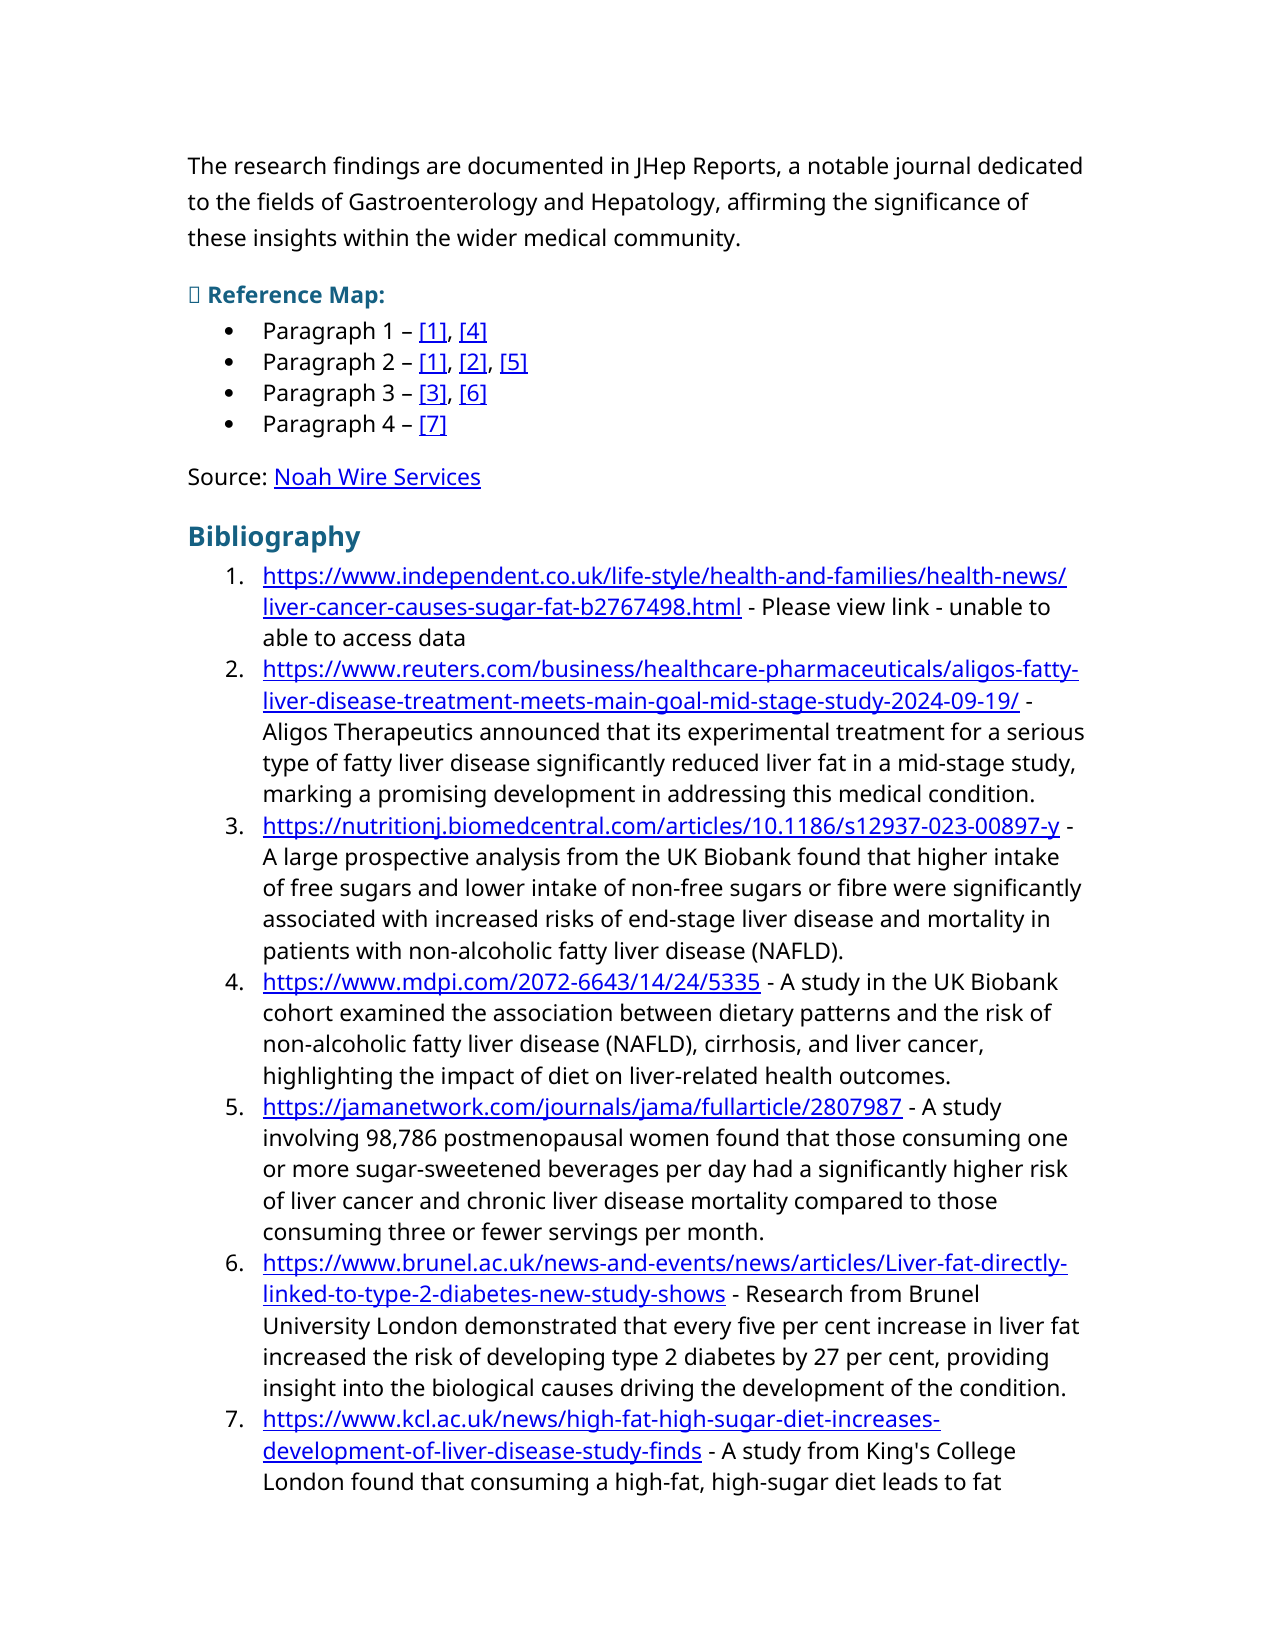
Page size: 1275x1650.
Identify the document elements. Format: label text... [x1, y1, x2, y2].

list https://www.reuters.com/business/healthcare-pharmaceuticals/aligos-fatty-liver-disease-treatment-meets-main-goal-mid-stage-study-2024-09-19/ - Aligos Therapeutics announced that its experimental treatment for a serious type of fatty liver disease significantly reduced liver fat in a mid-stage study, marking a promising development in addressing this medical condition. [225, 653, 1087, 809]
subtitle Bibliography [187, 517, 1087, 554]
list Paragraph 2 – [1], [2], [5] [225, 346, 1087, 377]
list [225, 1403, 1087, 1497]
subtitle 📌 Reference Map: [187, 279, 1087, 310]
list Paragraph 4 – [7] [225, 408, 1087, 439]
text Source: Noah Wire Services [187, 460, 1087, 492]
text The research findings are documented in JHep Reports, a notable journal dedicated to the fields of Gastroenterology and Hepatology, affirming the significance of these insights within the wider medical community. [187, 150, 1087, 253]
list https://www.mdpi.com/2072-6643/14/24/5335 - A study in the UK Biobank cohort examined the association between dietary patterns and the risk of non-alcoholic fatty liver disease (NAFLD), cirrhosis, and liver cancer, highlighting the impact of diet on liver-related health outcomes. [225, 966, 1087, 1091]
list Paragraph 3 – [3], [6] [225, 377, 1087, 408]
list Paragraph 1 – [1], [4] [225, 314, 1087, 346]
list https://www.independent.co.uk/life-style/health-and-families/health-news/liver-cancer-causes-sugar-fat-b2767498.html - Please view link - unable to able to access data [225, 559, 1087, 653]
list https://jamanetwork.com/journals/jama/fullarticle/2807987 - A study involving 98,786 postmenopausal women found that those consuming one or more sugar-sweetened beverages per day had a significantly higher risk of liver cancer and chronic liver disease mortality compared to those consuming three or fewer servings per month. [225, 1091, 1087, 1247]
list https://www.brunel.ac.uk/news-and-events/news/articles/Liver-fat-directly-linked-to-type-2-diabetes-new-study-shows - Research from Brunel University London demonstrated that every five per cent increase in liver fat increased the risk of developing type 2 diabetes by 27 per cent, providing insight into the biological causes driving the development of the condition. [225, 1247, 1087, 1403]
list https://nutritionj.biomedcentral.com/articles/10.1186/s12937-023-00897-y - A large prospective analysis from the UK Biobank found that higher intake of free sugars and lower intake of non-free sugars or fibre were significantly associated with increased risks of end-stage liver disease and mortality in patients with non-alcoholic fatty liver disease (NAFLD). [225, 809, 1087, 966]
